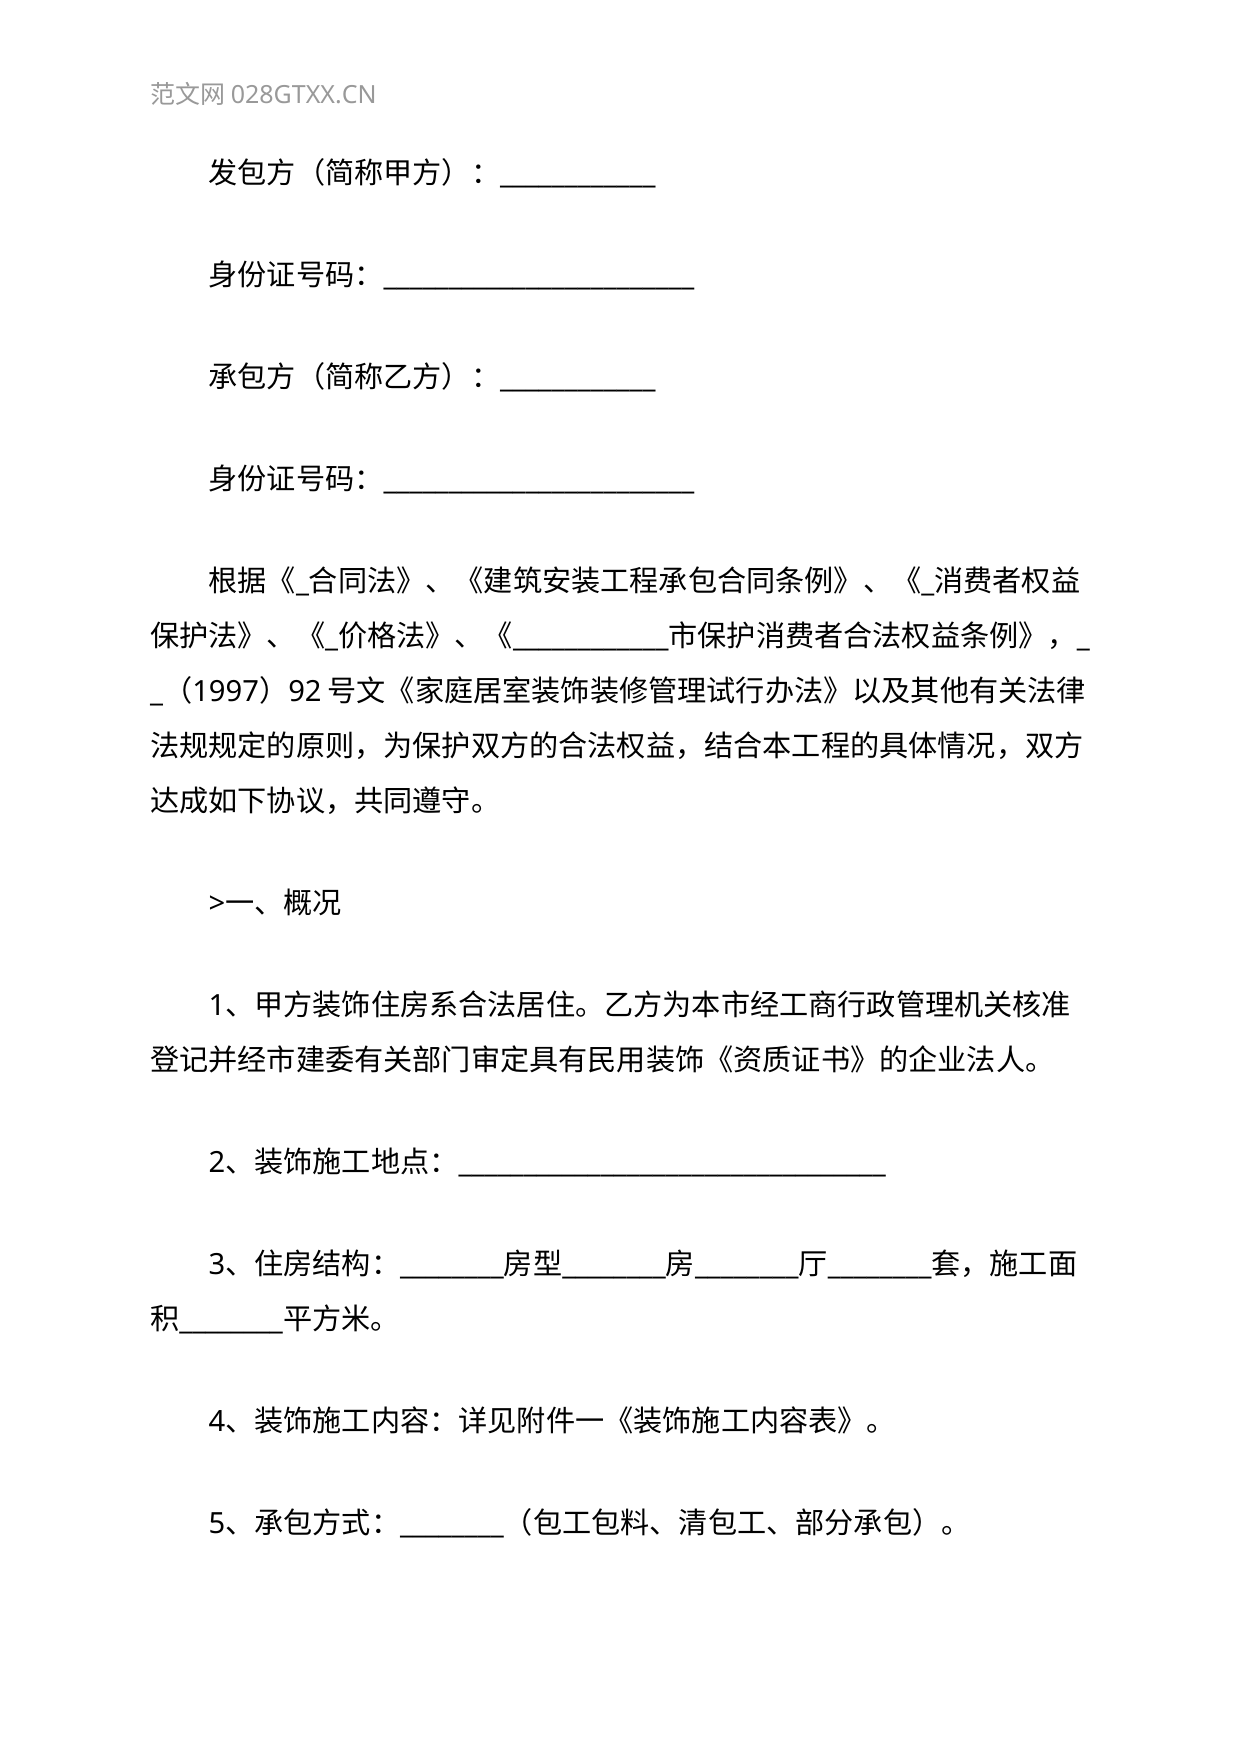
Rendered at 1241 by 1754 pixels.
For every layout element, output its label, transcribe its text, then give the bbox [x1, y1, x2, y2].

text 1、甲方装饰住房系合法居住。乙方为本市经工商行政管理机关核准登记并经市建委有关部门审定具有民用装饰《资质证书》的企业法人。 [150, 982, 1090, 1079]
text 5、承包方式：________（包工包料、清包工、部分承包）。 [150, 1499, 1090, 1542]
text 4、装饰施工内容：详见附件一《装饰施工内容表》。 [150, 1397, 1090, 1440]
text 身份证号码：________________________ [150, 252, 1090, 294]
text 2、装饰施工地点：_________________________________ [150, 1138, 1090, 1181]
text 3、住房结构：________房型________房________厅________套，施工面积________平方米。 [150, 1240, 1090, 1338]
text 身份证号码：________________________ [150, 456, 1090, 498]
text 根据《_合同法》、《建筑安装工程承包合同条例》、《_消费者权益保护法》、《_价格法》、《____________市保护消费者合法权益条例》，__（1997）92号文《家庭居室装饰装修管理试行办法》以及其他有关法律法规规定的原则，为保护双方的合法权益，结合本工程的具体情况，双方达成如下协议，共同遵守。 [150, 558, 1090, 820]
text 承包方（简称乙方）：____________ [150, 354, 1090, 396]
text 发包方（简称甲方）：____________ [150, 150, 1090, 192]
text >一、概况 [150, 879, 1090, 922]
